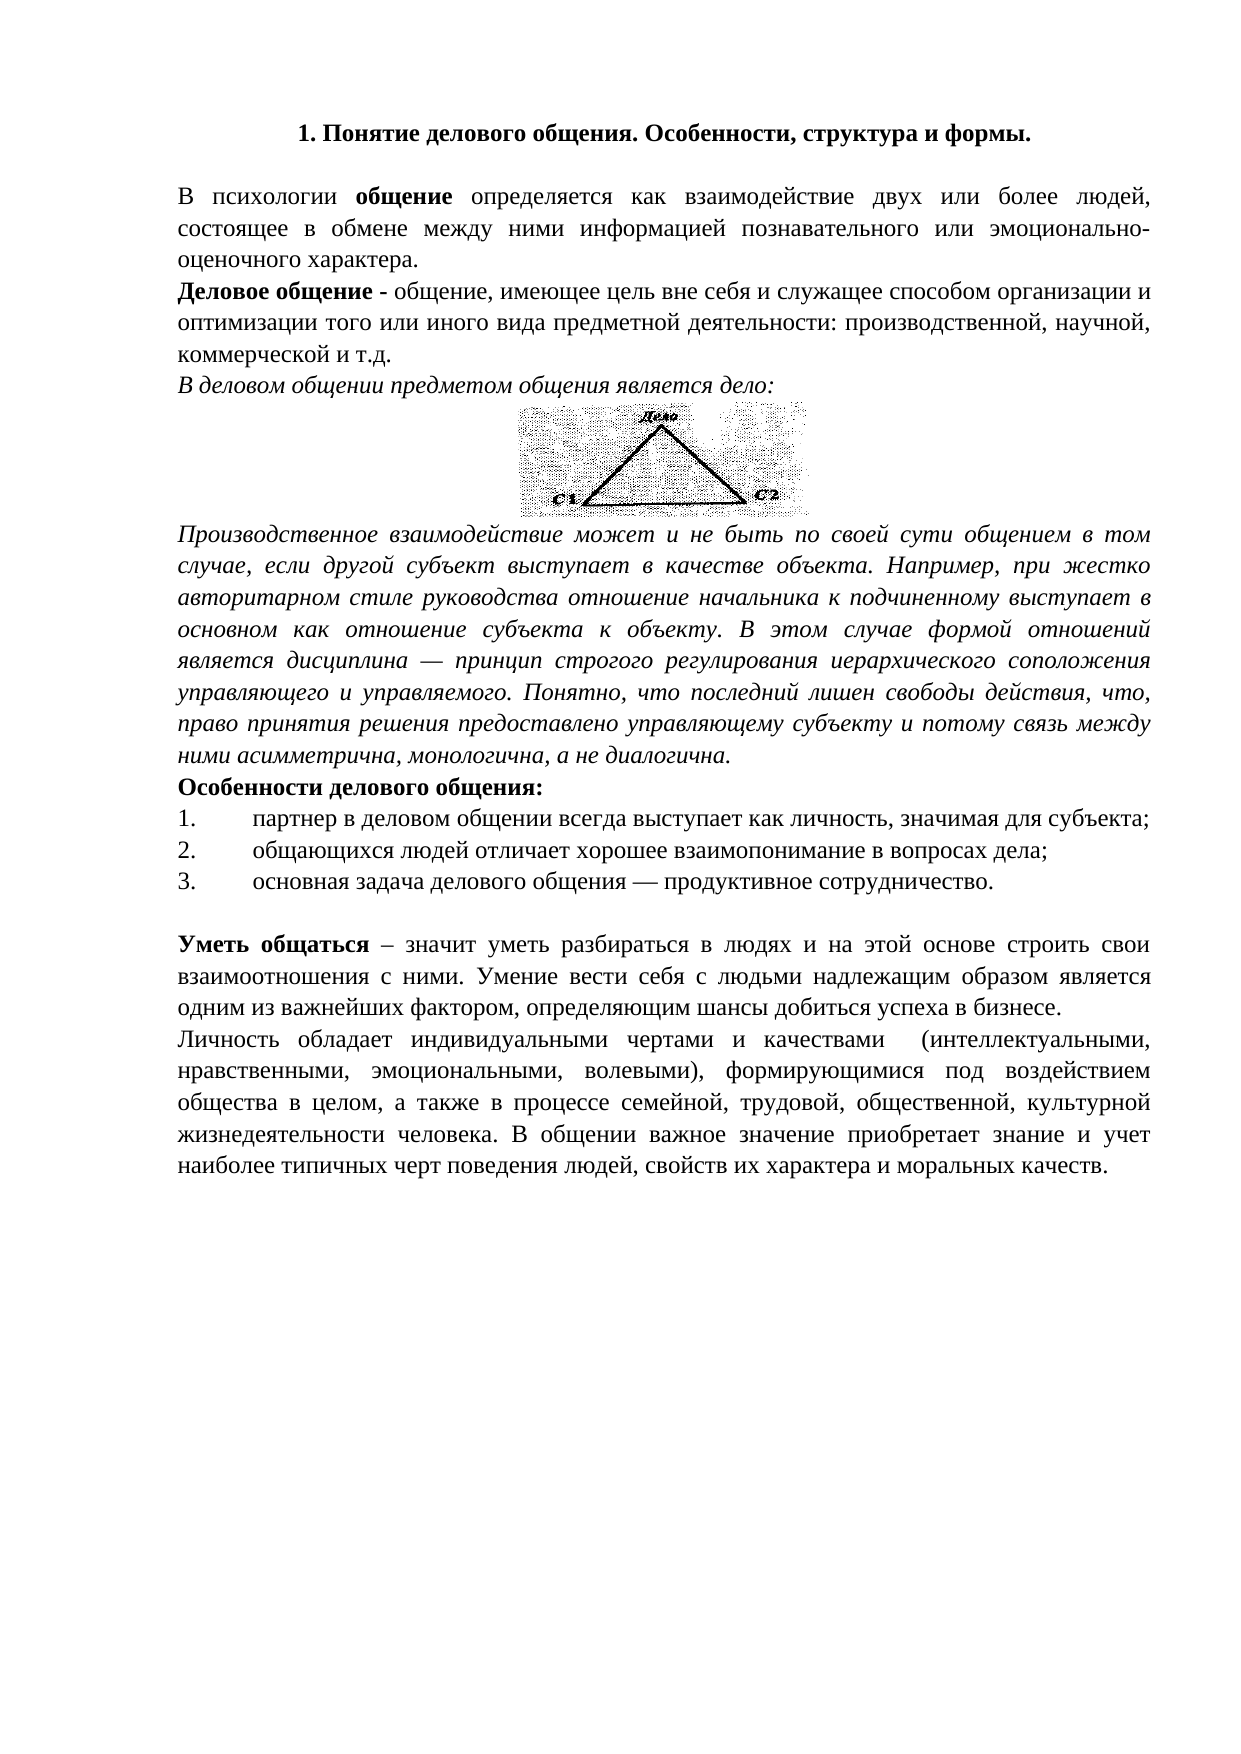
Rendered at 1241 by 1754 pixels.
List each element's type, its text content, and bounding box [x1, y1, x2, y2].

text Особенности делового общения: [177, 772, 1152, 800]
list основная задача делового общения — продуктивное сотрудничество. [177, 866, 1152, 895]
list общающихся людей отличает хорошее взаимопонимание в вопросах дела; [177, 835, 1152, 863]
text Уметь общаться – значит уметь разбираться в людях и на этой основе строить свои взаимоотношения с ними. Умение вести себя с людьми надлежащим образом является одним из важнейших фактором, определяющим шансы добиться успеха в бизнесе. [177, 929, 1152, 1021]
text В психологии общение определяется как взаимодействие двух или более людей, состоящее в обмене между ними информацией познавательного или эмоционально-оценочного характера. [177, 181, 1152, 273]
text Личность обладает индивидуальными чертами и качествами (интеллектуальными, нравственными, эмоциональными, волевыми), формирующимися под воздействием общества в целом, а также в процессе семейной, трудовой, общественной, культурной жизнедеятельности человека. В общении важное значение приобретает знание и учет наиболее типичных черт поведения людей, свойств их характера и моральных качеств. [177, 1024, 1152, 1179]
text 1. Понятие делового общения. Особенности, структура и формы. [177, 118, 1152, 147]
text В деловом общении предметом общения является дело: [177, 371, 1152, 399]
text Производственное взаимодействие может и не быть по своей сути общением в том случае, если другой субъект выступает в качестве объекта. Например, при жестко авторитарном стиле руководства отношение начальника к подчиненному выступает в основном как отношение субъекта к объекту. В этом случае формой отношений является дисциплина — принцип строгого регулирования иерархического соположения управляющего и управляемого. Понятно, что последний лишен свободы действия, что, право принятия решения предоставлено управляющему субъекту и потому связь между ними асимметрична, монологична, а не диалогична. [177, 519, 1152, 769]
text Деловое общение - общение, имеющее цель вне себя и служащее способом организации и оптимизации того или иного вида предметной деятельности: производственной, научной, коммерческой и т.д. [177, 276, 1152, 368]
list партнер в деловом общении всегда выступает как личность, значимая для субъекта; [177, 803, 1152, 832]
